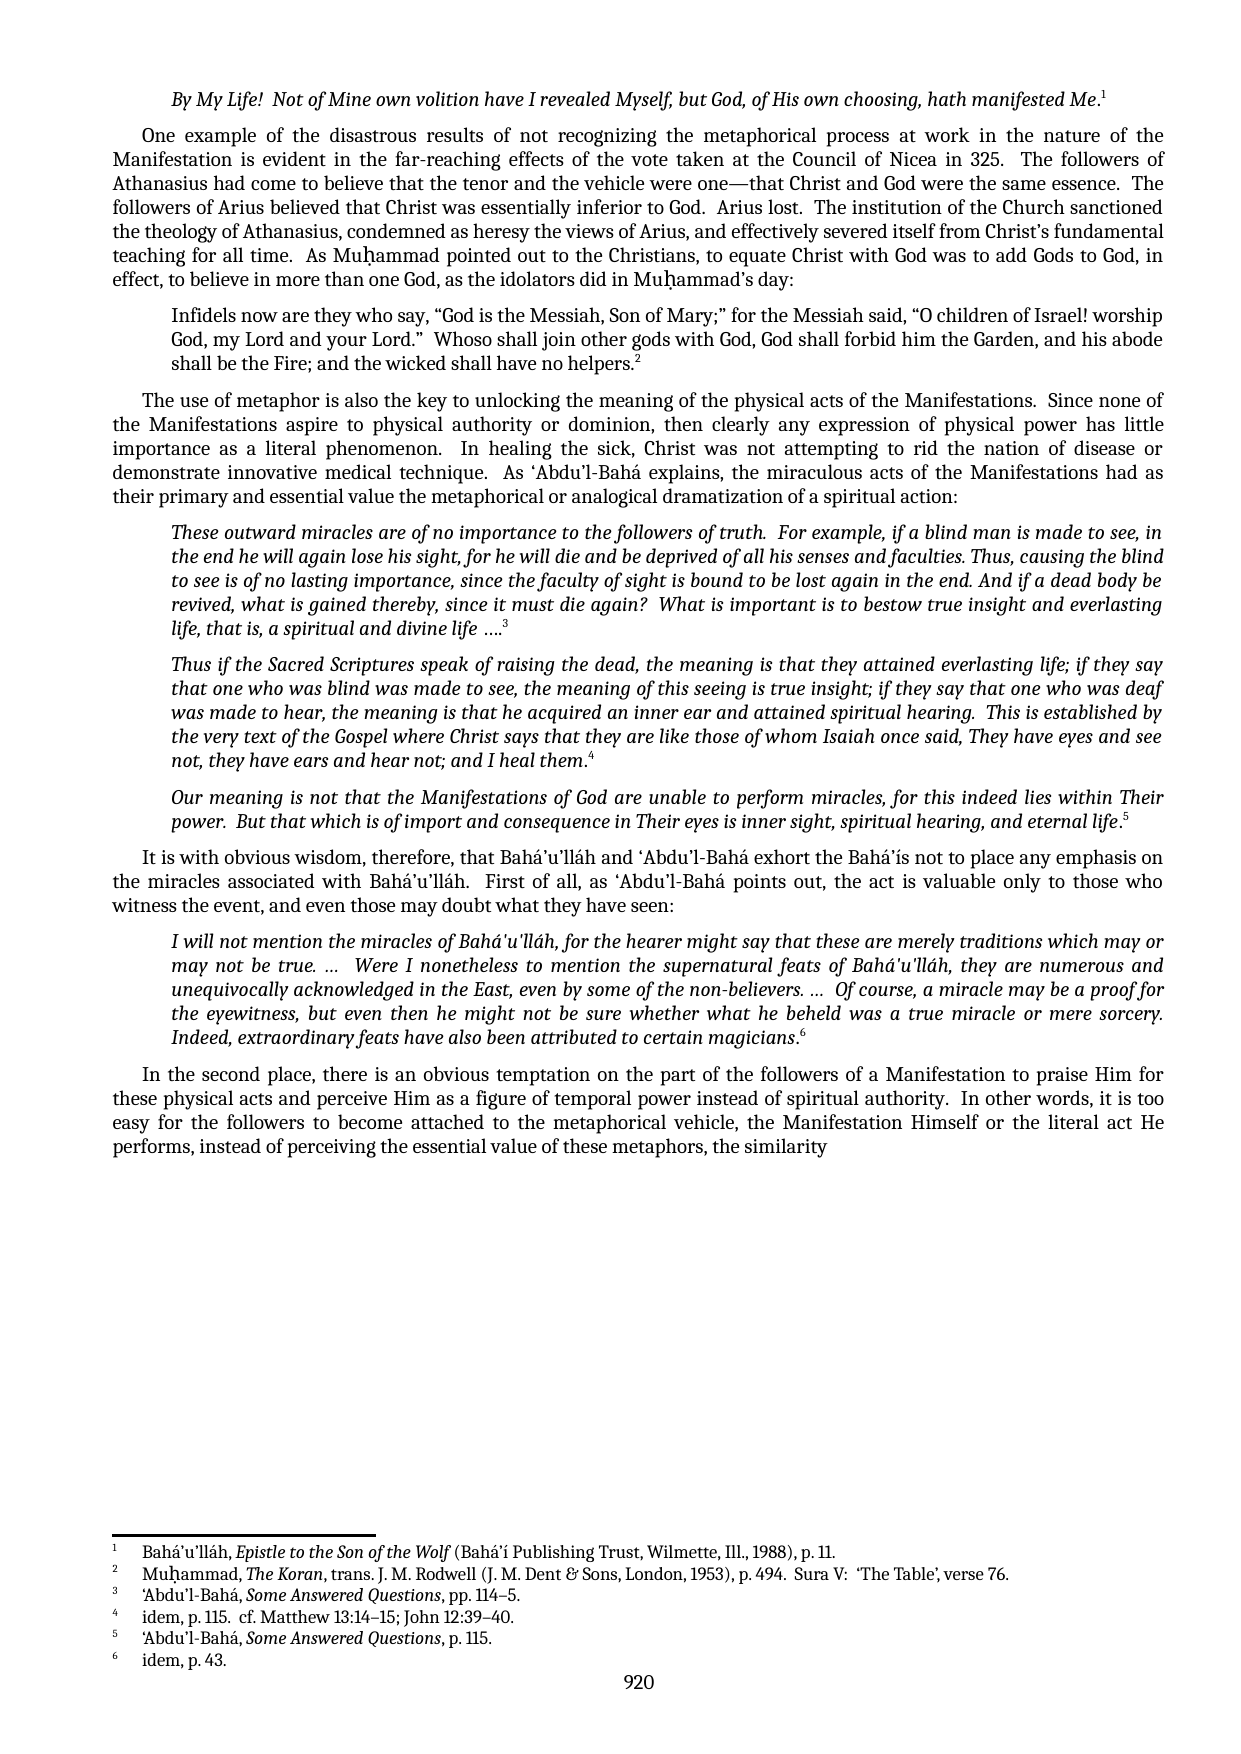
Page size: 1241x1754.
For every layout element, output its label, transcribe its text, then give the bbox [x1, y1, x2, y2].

text One example of the disastrous results of not recognizing the metaphorical process at work in the nature of the Manifestation is evident in the far-reaching effects of the vote taken at the Council of Nicea in 325. The followers of Athanasius had come to believe that the tenor and the vehicle were one—that Christ and God were the same essence. The followers of Arius believed that Christ was essentially inferior to God. Arius lost. The institution of the Church sanctioned the theology of Athanasius, condemned as heresy the views of Arius, and effectively severed itself from Christ’s fundamental teaching for all time. As Muḥammad pointed out to the Christians, to equate Christ with God was to add Gods to God, in effect, to believe in more than one God, as the idolators did in Muḥammad’s day: [112, 124, 1165, 292]
text These outward miracles are of no importance to the followers of truth. For example, if a blind man is made to see, in the end he will again lose his sight, for he will die and be deprived of all his senses and faculties. Thus, causing the blind to see is of no lasting importance, since the faculty of sight is bound to be lost again in the end. And if a dead body be revived, what is gained thereby, since it must die again? What is important is to bestow true insight and everlasting life, that is, a spiritual and divine life …. [171, 521, 1165, 641]
text Thus if the Sacred Scriptures speak of raising the dead, the meaning is that they attained everlasting life; if they say that one who was blind was made to see, the meaning of this seeing is true insight; if they say that one who was deaf was made to hear, the meaning is that he acquired an inner ear and attained spiritual hearing. This is established by the very text of the Gospel where Christ says that they are like those of whom Isaiah once said, They have eyes and see not, they have ears and hear not; and I heal them. [171, 653, 1165, 773]
text The use of metaphor is also the key to unlocking the meaning of the physical acts of the Manifestations. Since none of the Manifestations aspire to physical authority or dominion, then clearly any expression of physical power has little importance as a literal phenomenon. In healing the sick, Christ was not attempting to rid the nation of disease or demonstrate innovative medical technique. As ‘Abdu’l-Bahá explains, the miraculous acts of the Manifestations had as their primary and essential value the metaphorical or analogical dramatization of a spiritual action: [112, 388, 1165, 508]
text In the second place, there is an obvious temptation on the part of the followers of a Manifestation to praise Him for these physical acts and perceive Him as a figure of temporal power instead of spiritual authority. In other words, it is too easy for the followers to become attached to the metaphorical vehicle, the Manifestation Himself or the literal act He performs, instead of perceiving the essential value of these metaphors, the similarity [112, 1062, 1165, 1158]
text It is with obvious wisdom, therefore, that Bahá’u’lláh and ‘Abdu’l-Bahá exhort the Bahá’ís not to place any emphasis on the miracles associated with Bahá’u’lláh. First of all, as ‘Abdu’l-Bahá points out, the act is valuable only to those who witness the event, and even those may doubt what they have seen: [112, 846, 1165, 918]
text By My Life! Not of Mine own volition have I revealed Myself, but God, of His own choosing, hath manifested Me. [171, 87, 1165, 111]
text Infidels now are they who say, “God is the Messiah, Son of Mary;” for the Messiah said, “O children of Israel! worship God, my Lord and your Lord.” Whoso shall join other gods with God, God shall forbid him the Garden, and his abode shall be the Fire; and the wicked shall have no helpers. [171, 304, 1165, 376]
text Our meaning is not that the Manifestations of God are unable to perform miracles, for this indeed lies within Their power. But that which is of import and consequence in Their eyes is inner sight, spiritual hearing, and eternal life. [171, 785, 1165, 833]
text I will not mention the miracles of Bahá'u'lláh, for the hearer might say that these are merely traditions which may or may not be true. … Were I nonetheless to mention the supernatural feats of Bahá'u'lláh, they are numerous and unequivocally acknowledged in the East, even by some of the non-believers. … Of course, a miracle may be a proof for the eyewitness, but even then he might not be sure whether what he beheld was a true miracle or mere sorcery. Indeed, extraordinary feats have also been attributed to certain magicians. [171, 930, 1165, 1050]
